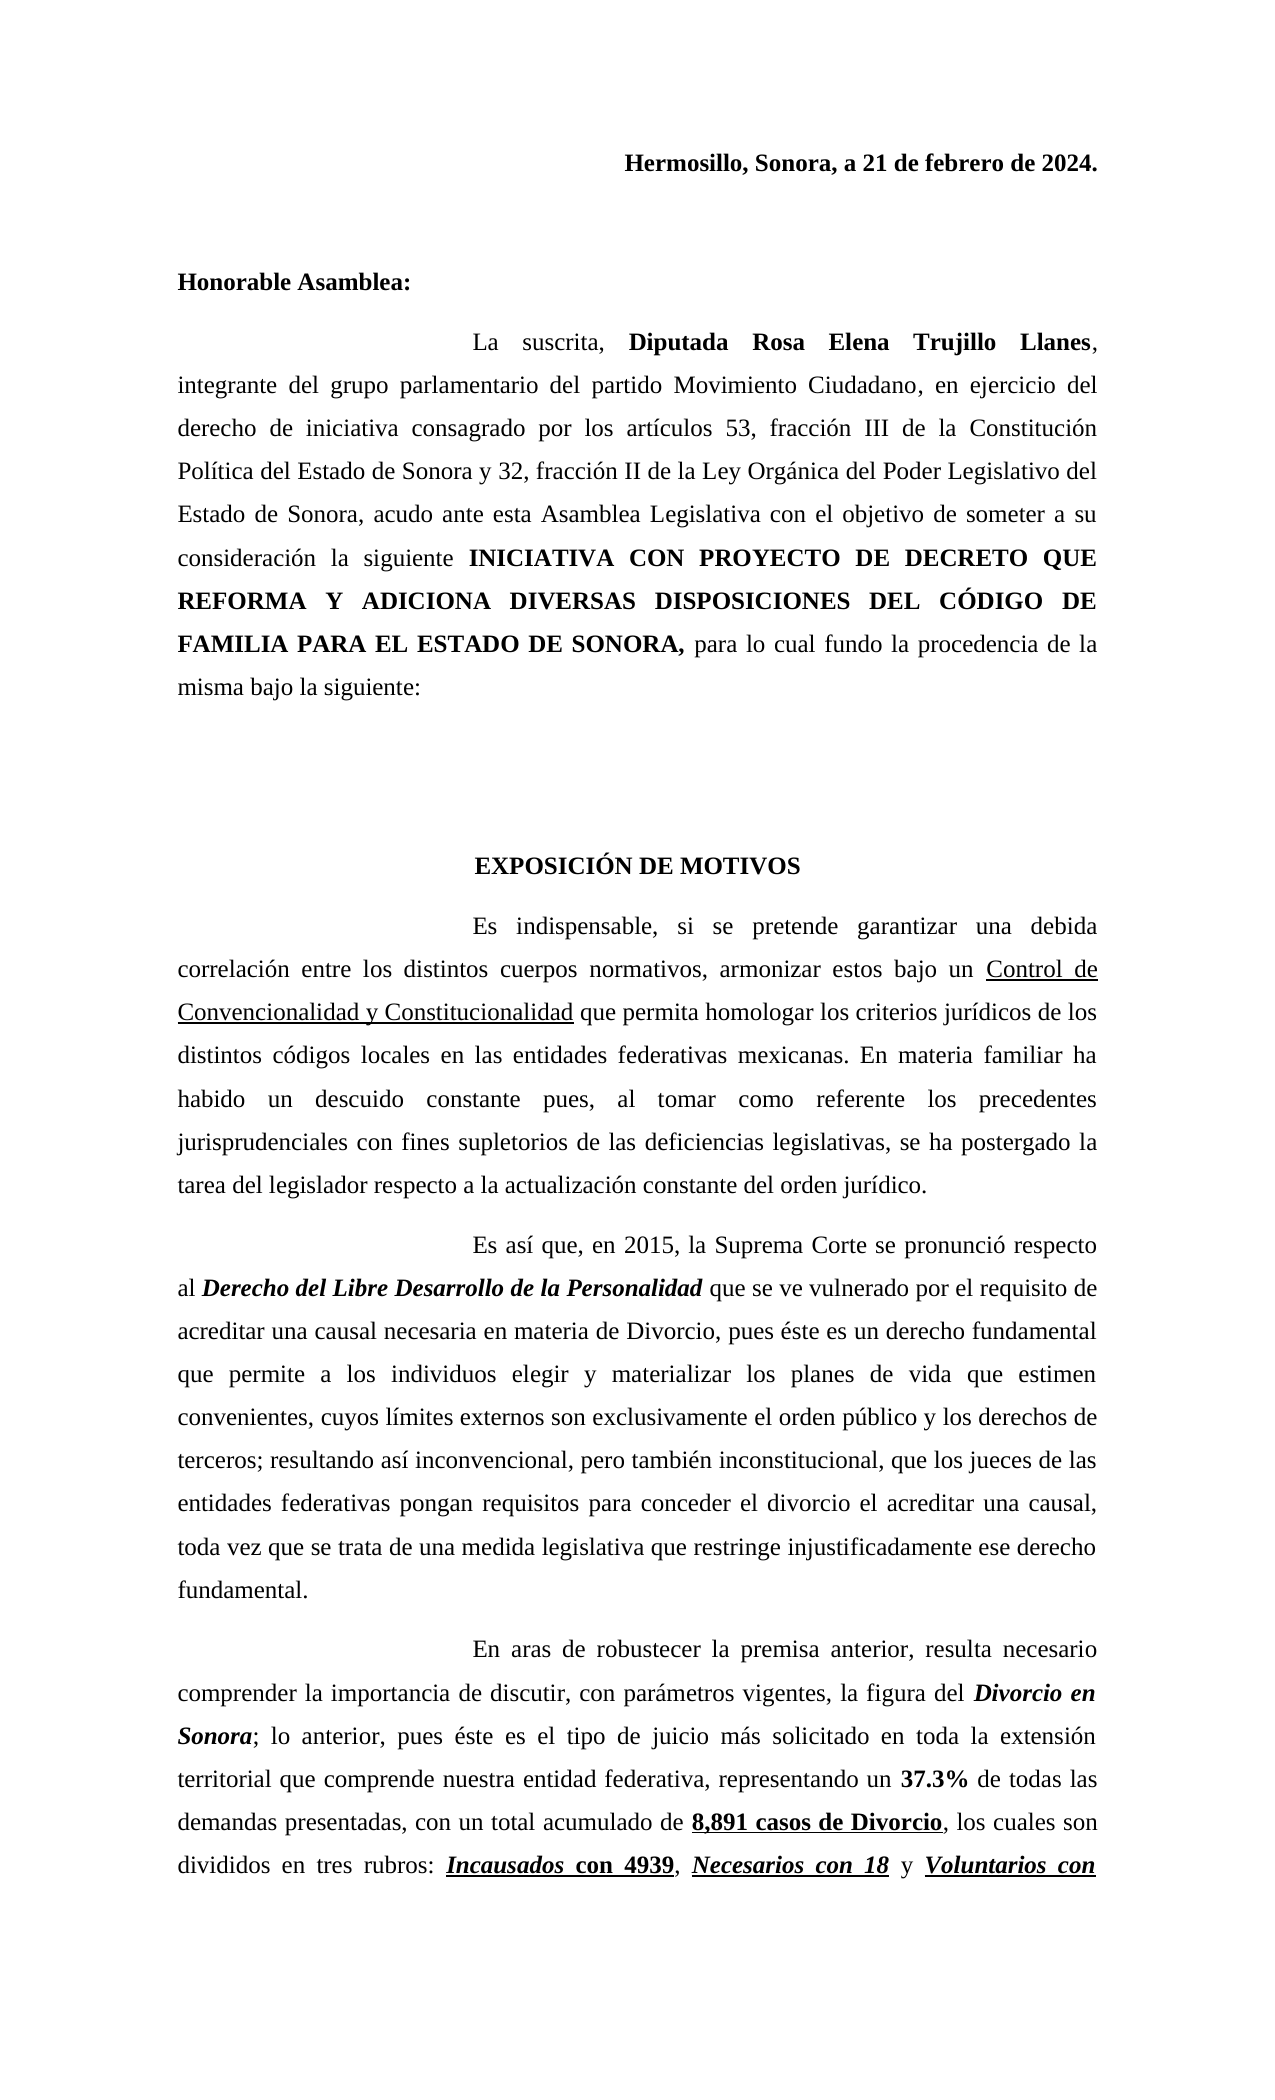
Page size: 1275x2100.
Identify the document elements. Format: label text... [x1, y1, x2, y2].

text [177, 1634, 1098, 1879]
text Hermosillo, Sonora, a 21 de febrero de 2024. [177, 148, 1098, 176]
text Es así que, en 2015, la Suprema Corte se pronunció respecto al Derecho del Libre Desarrollo de la Personalidad que se ve vulnerado por el requisito de acreditar una causal necesaria en materia de Divorcio, pues éste es un derecho fundamental que permite a los individuos elegir y materializar los planes de vida que estimen convenientes, cuyos límites externos son exclusivamente el orden público y los derechos de terceros; resultando así inconvencional, pero también inconstitucional, que los jueces de las entidades federativas pongan requisitos para conceder el divorcio el acreditar una causal, toda vez que se trata de una medida legislativa que restringe injustificadamente ese derecho fundamental. [177, 1230, 1098, 1603]
text Honorable Asamblea: [177, 267, 1098, 296]
text Es indispensable, si se pretende garantizar una debida correlación entre los distintos cuerpos normativos, armonizar estos bajo un Control de Convencionalidad y Constitucionalidad que permita homologar los criterios jurídicos de los distintos códigos locales en las entidades federativas mexicanas. En materia familiar ha habido un descuido constante pues, al tomar como referente los precedentes jurisprudenciales con fines supletorios de las deficiencias legislativas, se ha postergado la tarea del legislador respecto a la actualización constante del orden jurídico. [177, 911, 1098, 1199]
text EXPOSICIÓN DE MOTIVOS [177, 851, 1098, 880]
text La suscrita, Diputada Rosa Elena Trujillo Llanes, integrante del grupo parlamentario del partido Movimiento Ciudadano, en ejercicio del derecho de iniciativa consagrado por los artículos 53, fracción III de la Constitución Política del Estado de Sonora y 32, fracción II de la Ley Orgánica del Poder Legislativo del Estado de Sonora, acudo ante esta Asamblea Legislativa con el objetivo de someter a su consideración la siguiente INICIATIVA CON PROYECTO DE DECRETO QUE REFORMA Y ADICIONA DIVERSAS DISPOSICIONES DEL CÓDIGO DE FAMILIA PARA EL ESTADO DE SONORA, para lo cual fundo la procedencia de la misma bajo la siguiente: [177, 327, 1098, 701]
